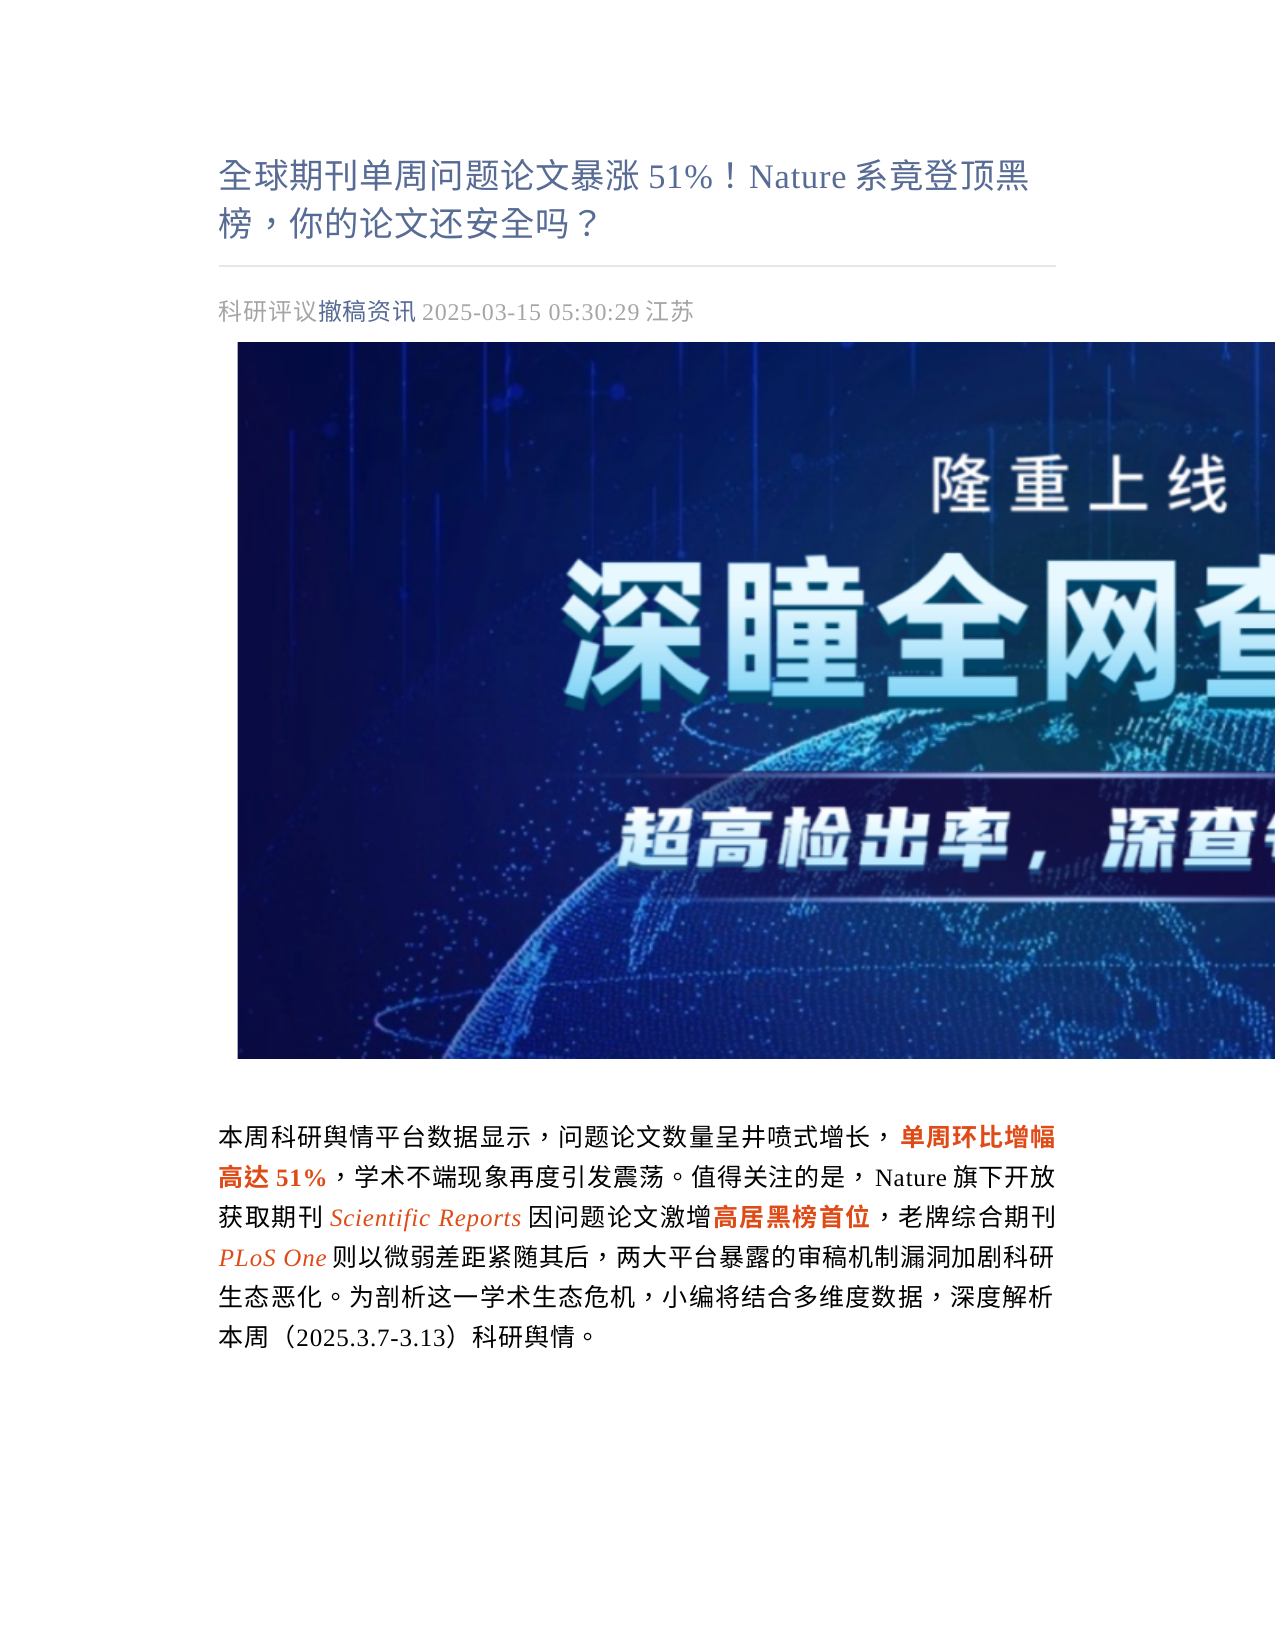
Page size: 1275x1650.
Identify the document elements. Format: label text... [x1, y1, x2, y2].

list 科研评议撤稿资讯2025-03-15 05:30:29江苏 [219, 287, 1056, 327]
text 本周科研舆情平台数据显示，问题论文数量呈井喷式增长，单周环比增幅高达51%，学术不端现象再度引发震荡。值得关注的是，Nature旗下开放获取期刊Scientific Reports因问题论文激增高居黑榜首位，老牌综合期刊PLoS One则以微弱差距紧随其后，两大平台暴露的审稿机制漏洞加剧科研生态恶化。为剖析这一学术生态危机，小编将结合多维度数据，深度解析本周（2025.3.7-3.13）科研舆情。 [219, 1114, 1056, 1354]
title 全球期刊单周问题论文暴涨51%！Nature系竟登顶黑榜，你的论文还安全吗？ [219, 150, 1056, 265]
picture [237, 342, 1275, 1059]
